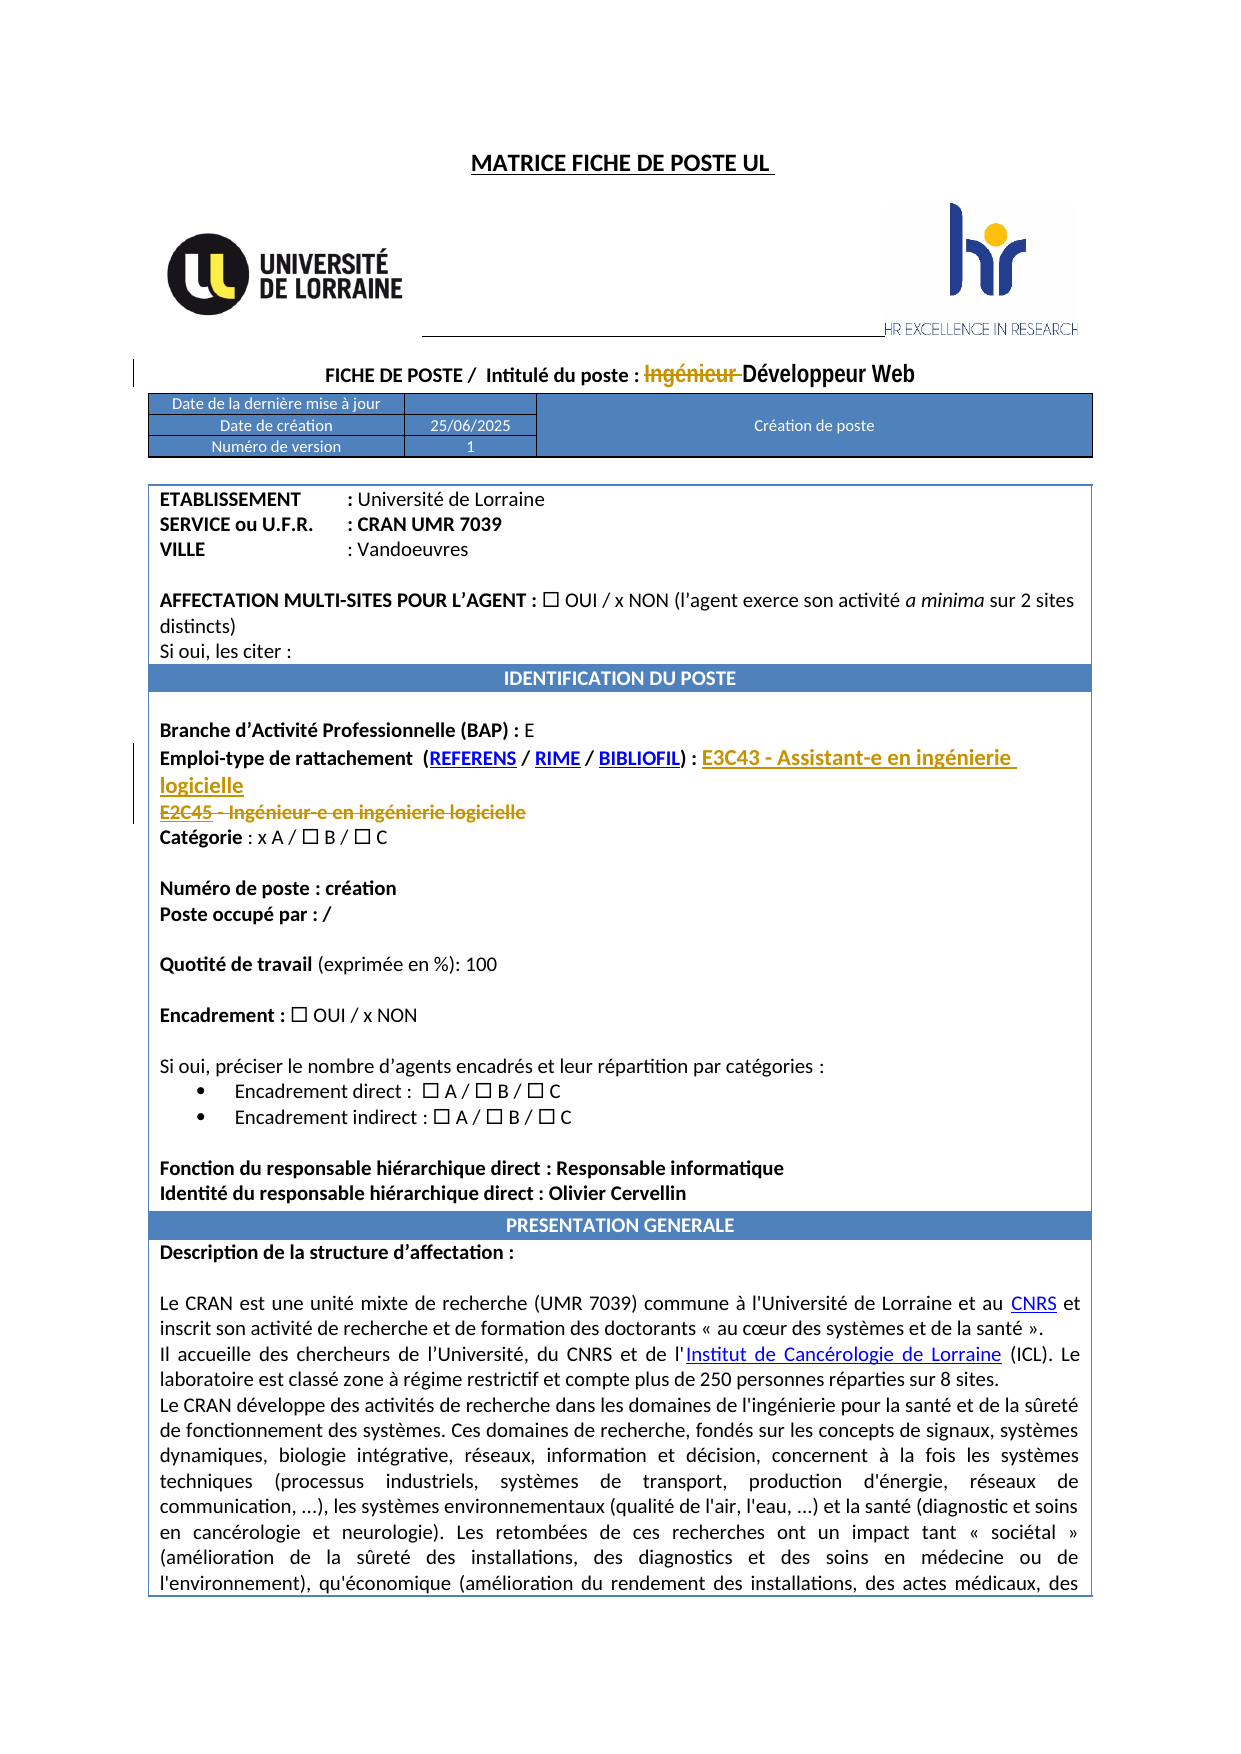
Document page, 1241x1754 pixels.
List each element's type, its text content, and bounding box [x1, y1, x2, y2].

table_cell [149, 1240, 1091, 1595]
table_header [405, 394, 536, 414]
table_header Date de la dernière mise à jour [149, 394, 404, 414]
table_header ETABLISSEMENT : Université de Lorraine SERVICE ou U.F.R. : CRAN UMR 7039 VILLE : Vandoeuvres AFFECTATION MULTI-SITES POUR L’AGENT : OUI / x NON (l’agent exerce son activité a minima sur 2 sites distincts) Si oui, les citer : [149, 486, 1091, 664]
text MATRICE FICHE DE POSTE UL [148, 148, 1093, 178]
picture [885, 203, 1078, 335]
table_cell PRESENTATION GENERALE [149, 1212, 1091, 1238]
picture [147, 213, 422, 335]
table_cell IDENTIFICATION DU POSTE [149, 665, 1091, 691]
table_header Création de poste [537, 394, 1092, 456]
table_cell Numéro de version [149, 436, 404, 456]
title FICHE DE POSTE / Intitulé du poste : Développeur Web [148, 359, 1093, 387]
table_cell 25/06/2025 [405, 415, 536, 435]
table_cell 1 [405, 436, 536, 456]
table_cell Branche d’Activité Professionnelle (BAP) : E Emploi-type de rattachement (REFERENS / RIME / BIBLIOFIL) : Catégorie : x A / B / C Numéro de poste : création Poste occupé par : / Quotité de travail (exprimée en %): 100 Encadrement : OUI / x NON Si oui, préciser le nombre d’agents encadrés et leur répartition par catégories : Encadrement direct : A / B / C Encadrement indirect : A / B / C Fonction du responsable hiérarchique direct : Responsable informatique Identité du responsable hiérarchique direct : Olivier Cervellin [149, 692, 1091, 1211]
table_cell Date de création [149, 415, 404, 435]
